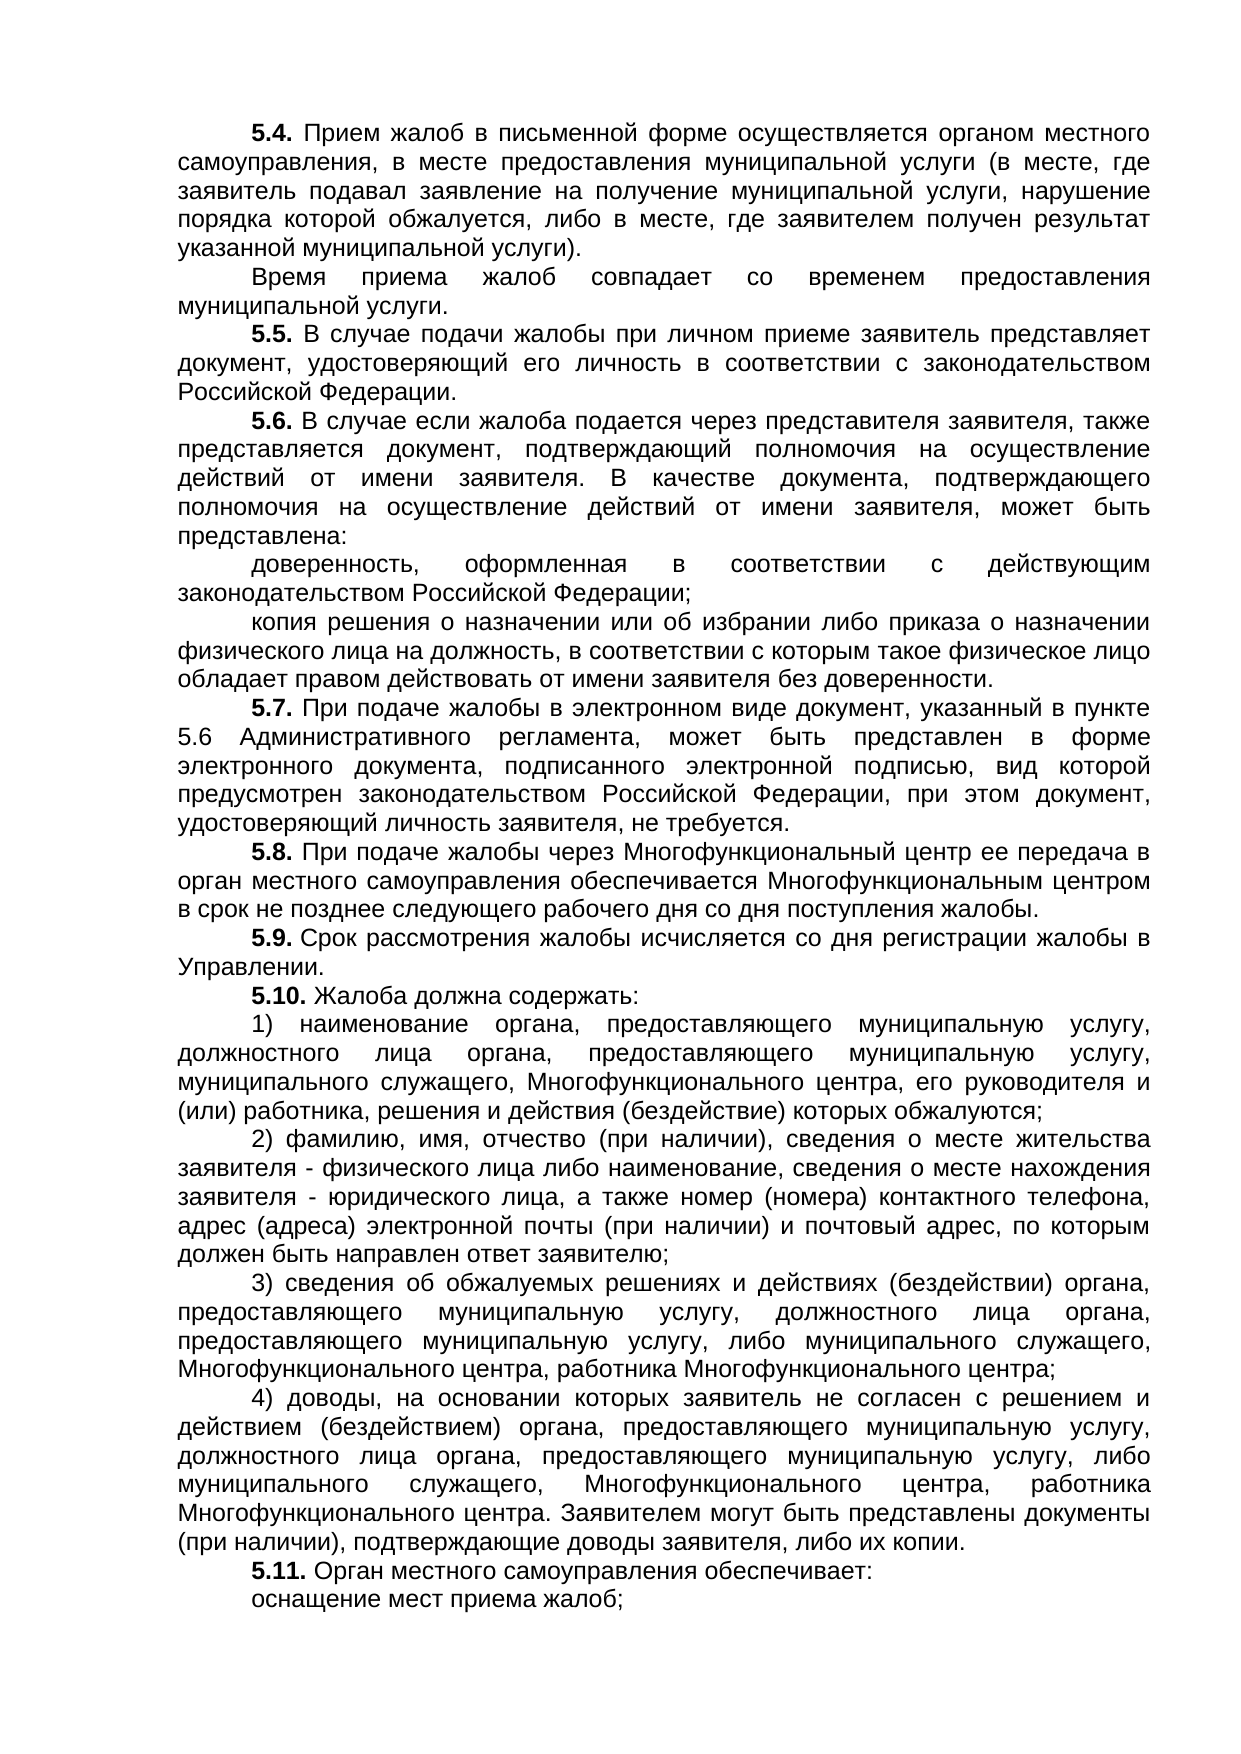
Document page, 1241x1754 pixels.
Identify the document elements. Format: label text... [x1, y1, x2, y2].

text 2) фамилию, имя, отчество (при наличии), сведения о месте жительства заявителя - физического лица либо наименование, сведения о месте нахождения заявителя - юридического лица, а также номер (номера) контактного телефона, адрес (адреса) электронной почты (при наличии) и почтовый адрес, по которым должен быть направлен ответ заявителю; [177, 1124, 1152, 1268]
text 5.11. Орган местного самоуправления обеспечивает: [177, 1556, 1152, 1584]
text 5.9. Срок рассмотрения жалобы исчисляется со дня регистрации жалобы в Управлении. [177, 923, 1152, 981]
text доверенность, оформленная в соответствии с действующим законодательством Российской Федерации; [177, 549, 1152, 607]
text 5.6. В случае если жалоба подается через представителя заявителя, также представляется документ, подтверждающий полномочия на осуществление действий от имени заявителя. В качестве документа, подтверждающего полномочия на осуществление действий от имени заявителя, может быть представлена: [177, 406, 1152, 549]
text оснащение мест приема жалоб; [177, 1584, 1152, 1613]
text 5.10. Жалоба должна содержать: [177, 981, 1152, 1009]
text 5.8. При подаче жалобы через Многофункциональный центр ее передача в орган местного самоуправления обеспечивается Многофункциональным центром в срок не позднее следующего рабочего дня со дня поступления жалобы. [177, 837, 1152, 923]
text Время приема жалоб совпадает со временем предоставления муниципальной услуги. [177, 262, 1152, 319]
text копия решения о назначении или об избрании либо приказа о назначении физического лица на должность, в соответствии с которым такое физическое лицо обладает правом действовать от имени заявителя без доверенности. [177, 607, 1152, 693]
text 5.5. В случае подачи жалобы при личном приеме заявитель представляет документ, удостоверяющий его личность в соответствии с законодательством Российской Федерации. [177, 319, 1152, 406]
text 3) сведения об обжалуемых решениях и действиях (бездействии) органа, предоставляющего муниципальную услугу, должностного лица органа, предоставляющего муниципальную услугу, либо муниципального служащего, Многофункционального центра, работника Многофункционального центра; [177, 1268, 1152, 1383]
text 1) наименование органа, предоставляющего муниципальную услугу, должностного лица органа, предоставляющего муниципальную услугу, муниципального служащего, Многофункционального центра, его руководителя и (или) работника, решения и действия (бездействие) которых обжалуются; [177, 1009, 1152, 1124]
text 5.7. При подаче жалобы в электронном виде документ, указанный в пункте 5.6 Административного регламента, может быть представлен в форме электронного документа, подписанного электронной подписью, вид которой предусмотрен законодательством Российской Федерации, при этом документ, удостоверяющий личность заявителя, не требуется. [177, 693, 1152, 837]
text 4) доводы, на основании которых заявитель не согласен с решением и действием (бездействием) органа, предоставляющего муниципальную услугу, должностного лица органа, предоставляющего муниципальную услугу, либо муниципального служащего, Многофункционального центра, работника Многофункционального центра. Заявителем могут быть представлены документы (при наличии), подтверждающие доводы заявителя, либо их копии. [177, 1383, 1152, 1556]
text 5.4. Прием жалоб в письменной форме осуществляется органом местного самоуправления, в месте предоставления муниципальной услуги (в месте, где заявитель подавал заявление на получение муниципальной услуги, нарушение порядка которой обжалуется, либо в месте, где заявителем получен результат указанной муниципальной услуги). [177, 118, 1152, 262]
